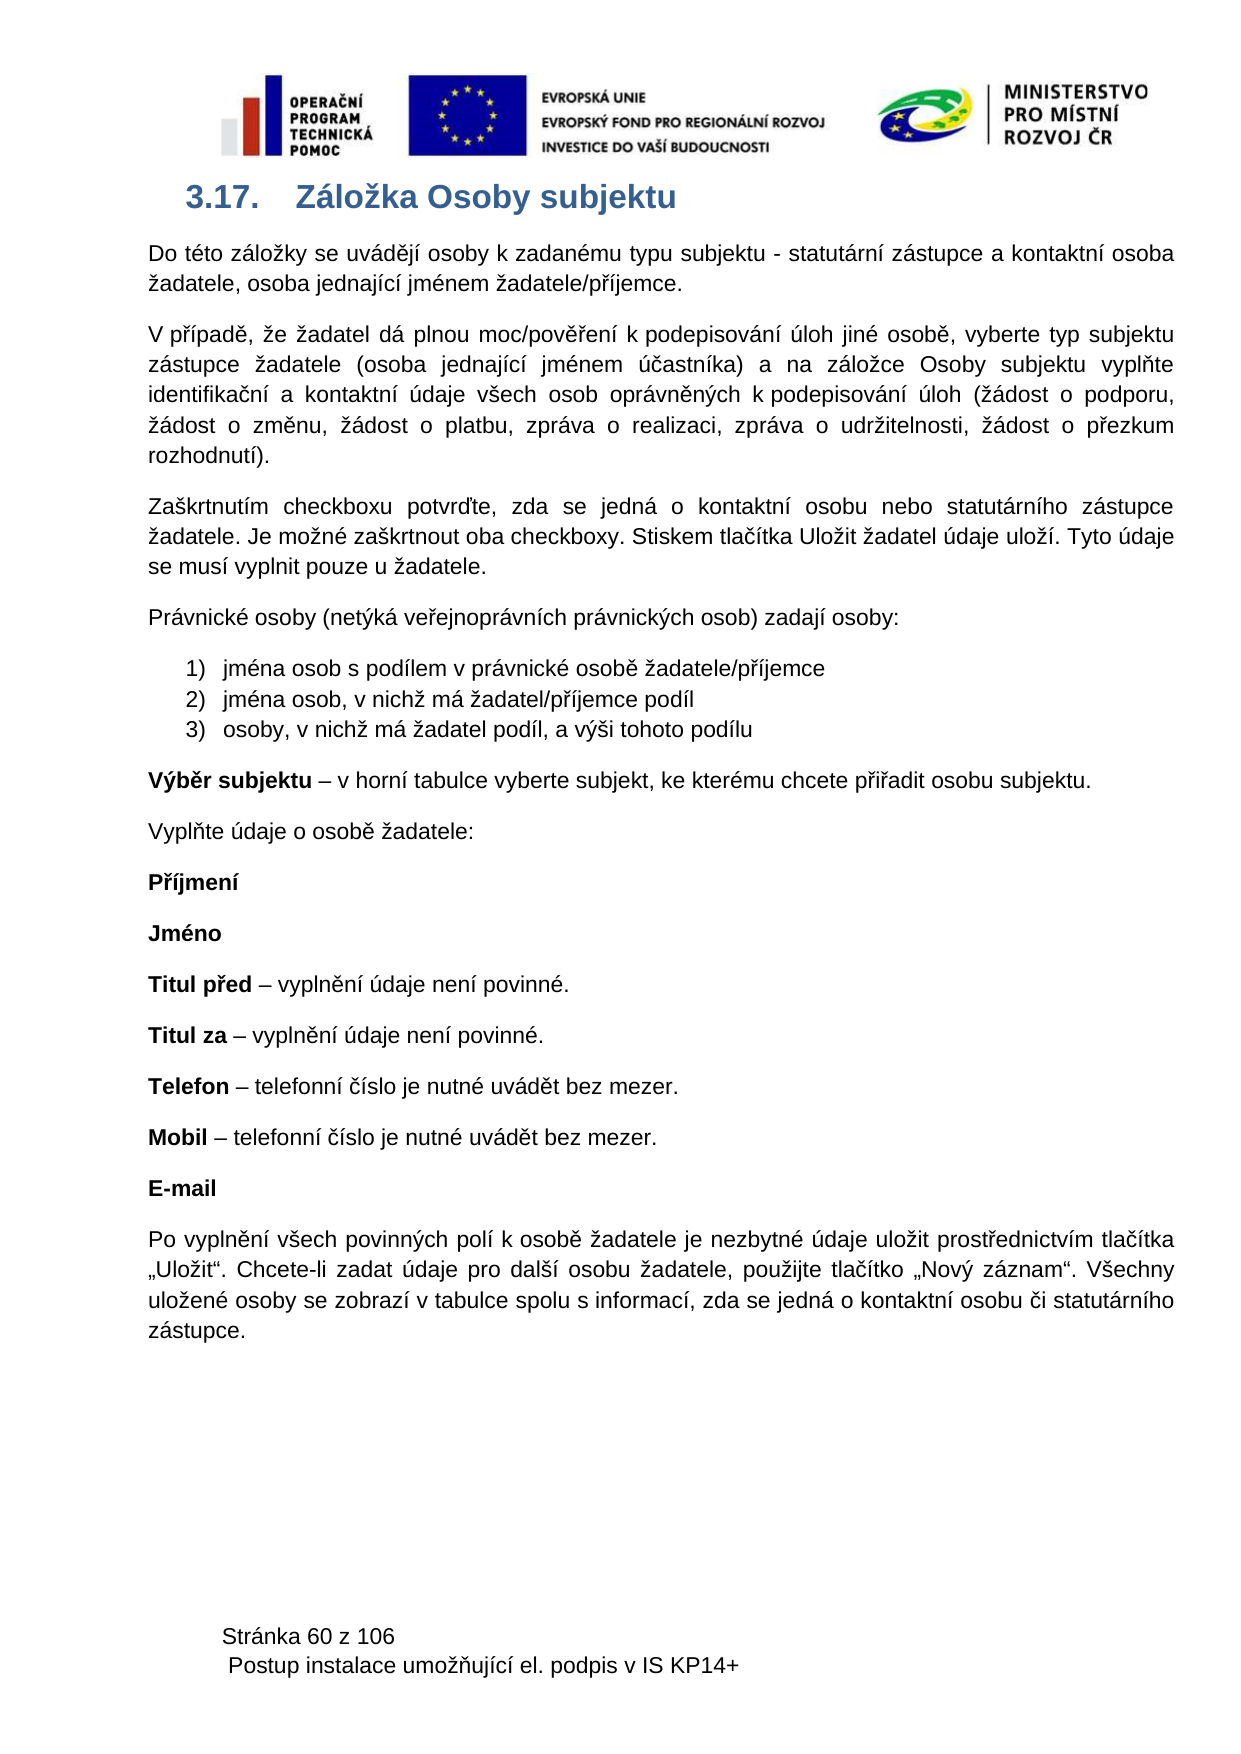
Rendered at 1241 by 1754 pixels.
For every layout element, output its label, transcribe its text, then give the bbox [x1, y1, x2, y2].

text Po vyplnění všech povinných polí k osobě žadatele je nezbytné údaje uložit prostřednictvím tlačítka „Uložit“. Chcete-li zadat údaje pro další osobu žadatele, použijte tlačítko „Nový záznam“. Všechny uložené osoby se zobrazí v tabulce spolu s informací, zda se jedná o kontaktní osobu či statutárního zástupce. [148, 1226, 1175, 1343]
text Právnické osoby (netýká veřejnoprávních právnických osob) zadají osoby: [148, 604, 1175, 631]
text Výběr subjektu – v horní tabulce vyberte subjekt, ke kterému chcete přiřadit osobu subjektu. [148, 767, 1175, 793]
text Jméno [148, 920, 1175, 946]
list jména osob s podílem v právnické osobě žadatele/příjemce [185, 655, 1175, 682]
text Titul před – vyplnění údaje není povinné. [148, 971, 1175, 997]
text Vyplňte údaje o osobě žadatele: [148, 818, 1175, 844]
text Příjmení [148, 869, 1175, 895]
text Do této záložky se uvádějí osoby k zadanému typu subjektu - statutární zástupce a kontaktní osoba žadatele, osoba jednající jménem žadatele/příjemce. [148, 240, 1175, 296]
list Záložka Osoby subjektu [185, 177, 1175, 216]
list jména osob, v nichž má žadatel/příjemce podíl [185, 686, 1175, 712]
text E-mail [148, 1175, 1175, 1201]
text Titul za – vyplnění údaje není povinné. [148, 1022, 1175, 1048]
text Zaškrtnutím checkboxu potvrďte, zda se jedná o kontaktní osobu nebo statutárního zástupce žadatele. Je možné zaškrtnout oba checkboxy. Stiskem tlačítka Uložit žadatel údaje uloží. Tyto údaje se musí vyplnit pouze u žadatele. [148, 493, 1175, 579]
text Telefon – telefonní číslo je nutné uvádět bez mezer. [148, 1073, 1175, 1099]
list osoby, v nichž má žadatel podíl, a výši tohoto podílu [185, 716, 1175, 742]
picture [221, 73, 1148, 158]
text V případě, že žadatel dá plnou moc/pověření k podepisování úloh jiné osobě, vyberte typ subjektu zástupce žadatele (osoba jednající jménem účastníka) a na záložce Osoby subjektu vyplňte identifikační a kontaktní údaje všech osob oprávněných k podepisování úloh (žádost o podporu, žádost o změnu, žádost o platbu, zpráva o realizaci, zpráva o udržitelnosti, žádost o přezkum rozhodnutí). [148, 321, 1175, 468]
text Mobil – telefonní číslo je nutné uvádět bez mezer. [148, 1124, 1175, 1150]
